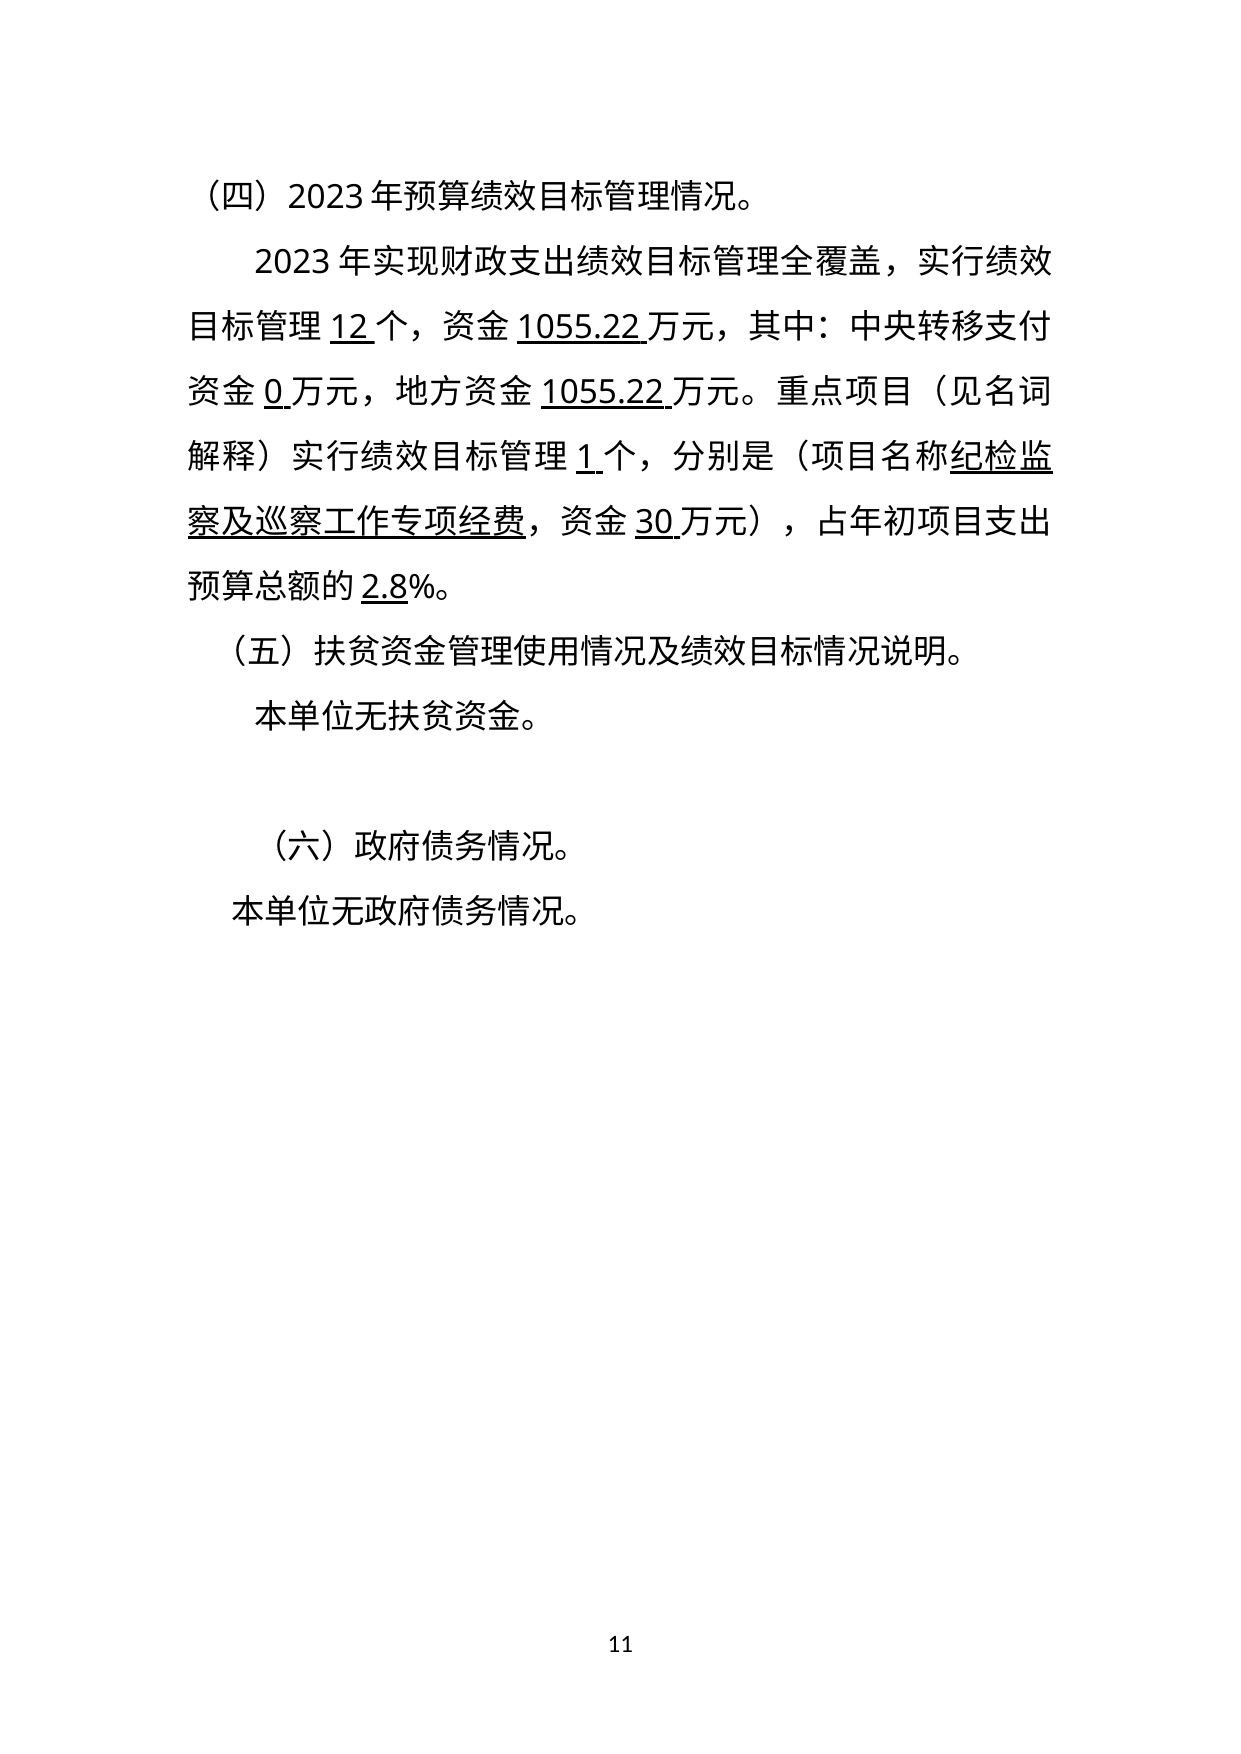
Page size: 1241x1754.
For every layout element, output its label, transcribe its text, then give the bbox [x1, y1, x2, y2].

text 2023年实现财政支出绩效目标管理全覆盖，实行绩效目标管理12个，资金1055.22万元，其中：中央转移支付资金0万元，地方资金1055.22万元。重点项目（见名词解释）实行绩效目标管理1个，分别是（项目名称纪检监察及巡察工作专项经费，资金30万元），占年初项目支出预算总额的2.8%。 [187, 227, 1053, 617]
text 本单位无扶贫资金。 [187, 682, 1053, 747]
text 本单位无政府债务情况。 [187, 877, 1053, 942]
text （五）扶贫资金管理使用情况及绩效目标情况说明。 [187, 617, 1053, 682]
text （四）2023年预算绩效目标管理情况。 [187, 162, 1053, 227]
text （六）政府债务情况。 [187, 812, 1053, 877]
